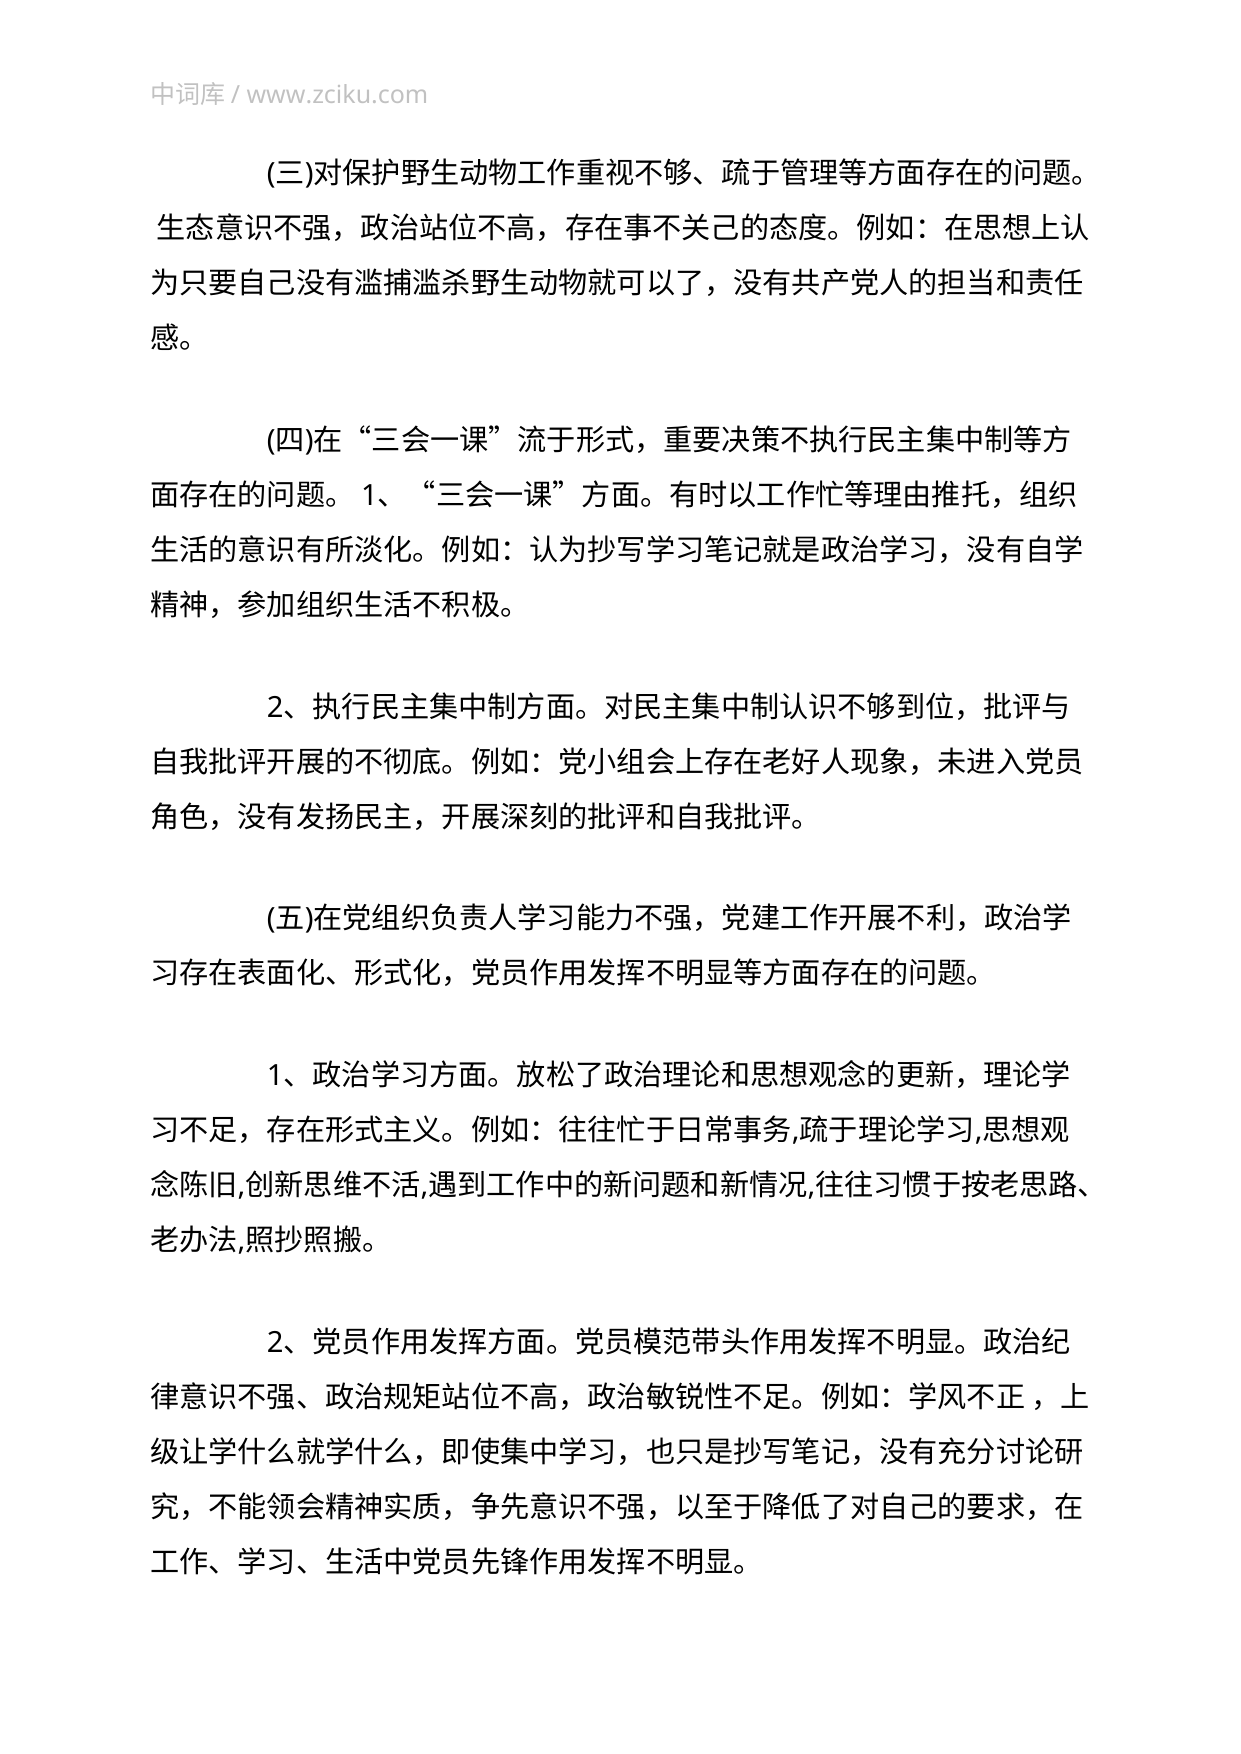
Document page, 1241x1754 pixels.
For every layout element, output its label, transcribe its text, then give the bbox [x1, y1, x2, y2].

text (四)在“三会一课”流于形式，重要决策不执行民主集中制等方面存在的问题。 1、“三会一课”方面。有时以工作忙等理由推托，组织生活的意识有所淡化。例如：认为抄写学习笔记就是政治学习，没有自学精神，参加组织生活不积极。 [150, 417, 1090, 624]
text 1、政治学习方面。放松了政治理论和思想观念的更新，理论学习不足，存在形式主义。例如：往往忙于日常事务,疏于理论学习,思想观念陈旧,创新思维不活,遇到工作中的新问题和新情况,往往习惯于按老思路、老办法,照抄照搬。 [150, 1052, 1090, 1259]
text 2、执行民主集中制方面。对民主集中制认识不够到位，批评与自我批评开展的不彻底。例如：党小组会上存在老好人现象，未进入党员角色，没有发扬民主，开展深刻的批评和自我批评。 [150, 683, 1090, 835]
text (五)在党组织负责人学习能力不强，党建工作开展不利，政治学习存在表面化、形式化，党员作用发挥不明显等方面存在的问题。 [150, 895, 1090, 992]
text 2、党员作用发挥方面。党员模范带头作用发挥不明显。政治纪律意识不强、政治规矩站位不高，政治敏锐性不足。例如：学风不正 ，上级让学什么就学什么，即使集中学习，也只是抄写笔记，没有充分讨论研究，不能领会精神实质，争先意识不强，以至于降低了对自己的要求，在工作、学习、生活中党员先锋作用发挥不明显。 [150, 1319, 1090, 1581]
text (三)对保护野生动物工作重视不够、疏于管理等方面存在的问题。 生态意识不强，政治站位不高，存在事不关己的态度。例如：在思想上认为只要自己没有滥捕滥杀野生动物就可以了，没有共产党人的担当和责任感。 [150, 150, 1090, 357]
